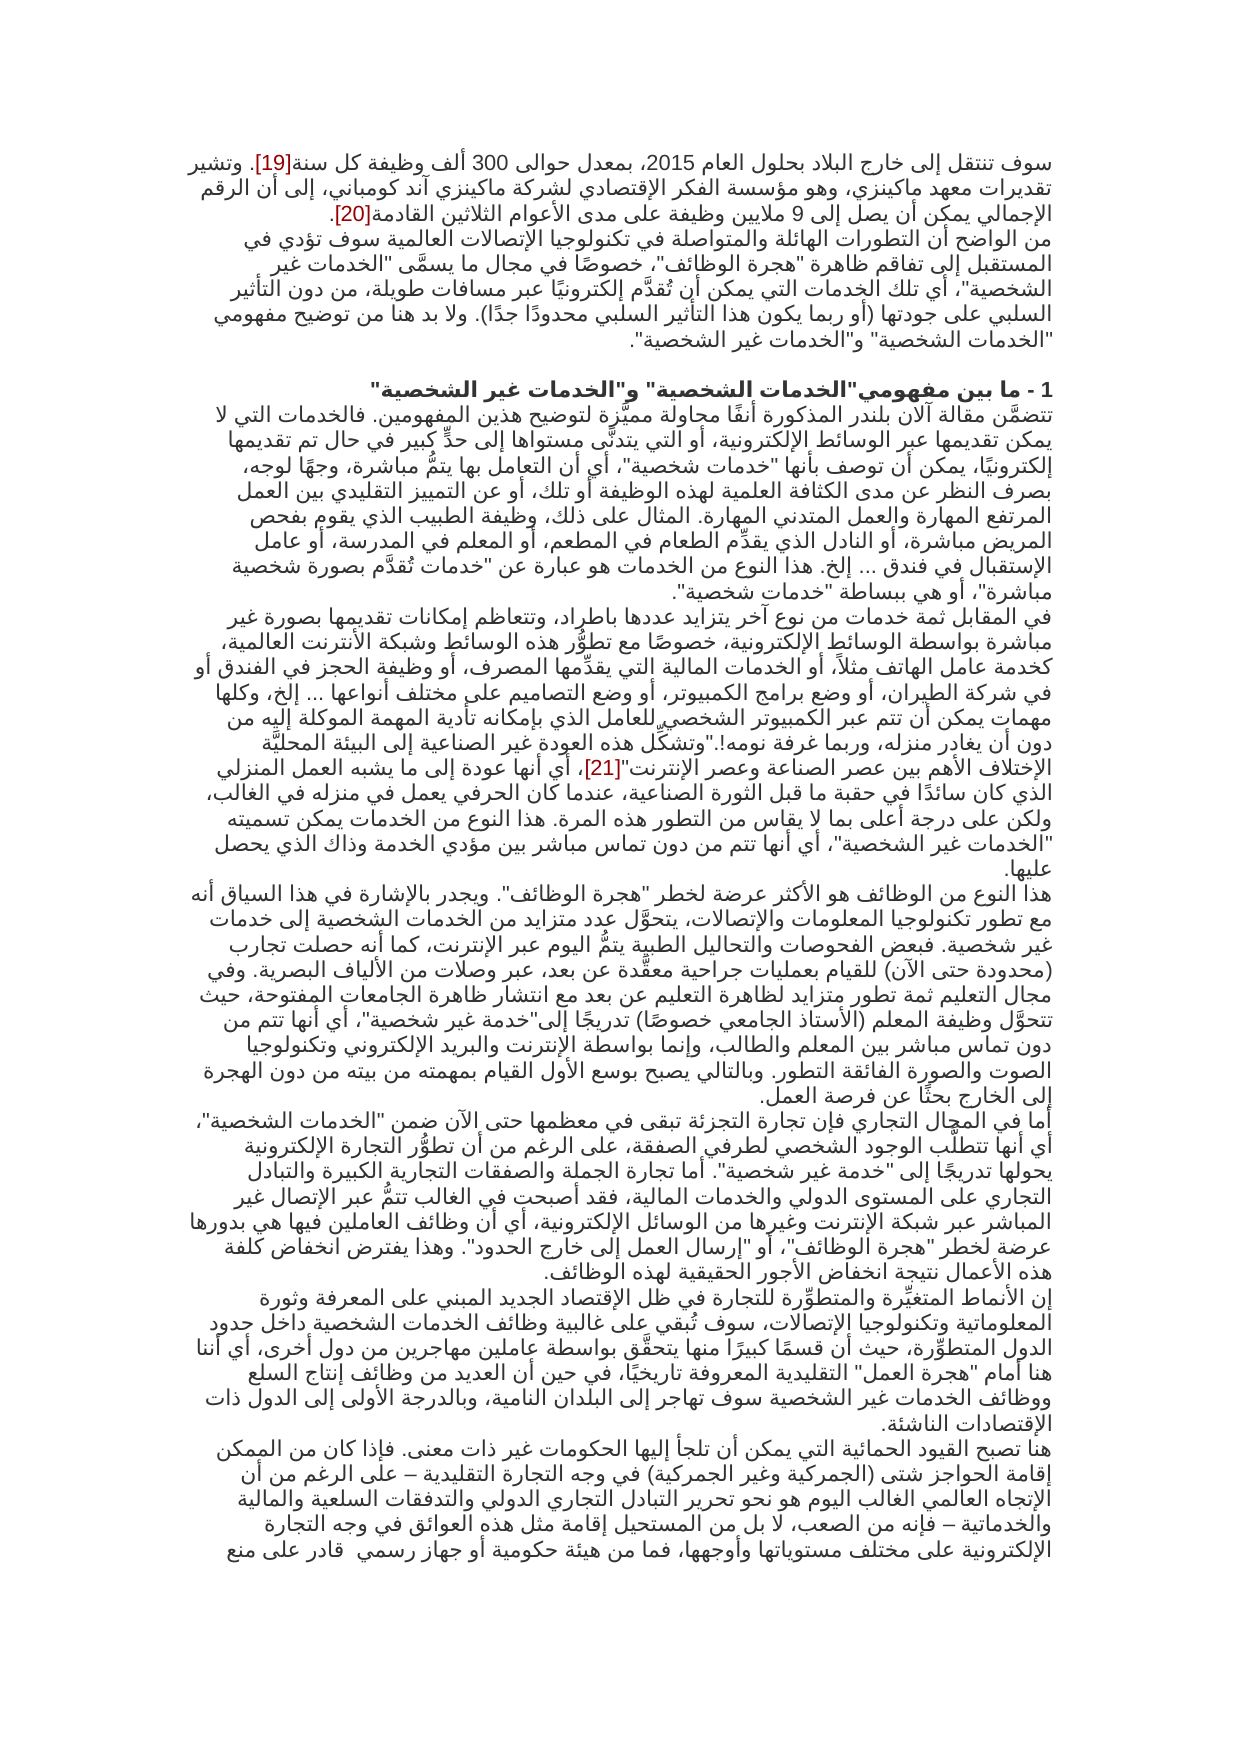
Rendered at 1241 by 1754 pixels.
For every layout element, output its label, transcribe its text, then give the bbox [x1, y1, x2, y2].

text تتضمَّن مقالة آلان بلندر المذكورة أنفًا محاولة مميَّزة لتوضيح هذين المفهومين. فالخدمات التي لا يمكن تقديمها عبر الوسائط الإلكترونية، أو التي يتدنَّى مستواها إلى حدٍّ كبير في حال تم تقديمها إلكترونيًا، يمكن أن توصف بأنها "خدمات شخصية"، أي أن التعامل بها يتمُّ مباشرة، وجهًا لوجه، بصرف النظر عن مدى الكثافة العلمية لهذه الوظيفة أو تلك، أو عن التمييز التقليدي بين العمل المرتفع المهارة والعمل المتدني المهارة. المثال على ذلك، وظيفة الطبيب الذي يقوم بفحص المريض مباشرة، أو النادل الذي يقدِّم الطعام في المطعم، أو المعلم في المدرسة، أو عامل الإستقبال في فندق ... إلخ. هذا النوع من الخدمات هو عبارة عن "خدمات تُقدَّم بصورة شخصية مباشرة"، أو هي ببساطة "خدمات شخصية". [187, 402, 1053, 604]
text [187, 150, 1053, 226]
text من الواضح أن التطورات الهائلة والمتواصلة في تكنولوجيا الإتصالات العالمية سوف تؤدي في المستقبل إلى تفاقم ظاهرة "هجرة الوظائف"، خصوصًا في مجال ما يسمَّى "الخدمات غير الشخصية"، أي تلك الخدمات التي يمكن أن تُقدَّم إلكترونيًا عبر مسافات طويلة، من دون التأثير السلبي على جودتها (أو ربما يكون هذا التأثير السلبي محدودًا جدًا). ولا بد هنا من توضيح مفهومي "الخدمات الشخصية" و"الخدمات غير الشخصية". [187, 226, 1053, 352]
text أما في المجال التجاري فإن تجارة التجزئة تبقى في معظمها حتى الآن ضمن "الخدمات الشخصية"، أي أنها تتطلَّب الوجود الشخصي لطرفي الصفقة، على الرغم من أن تطوُّر التجارة الإلكترونية يحولها تدريجًا إلى "خدمة غير شخصية". أما تجارة الجملة والصفقات التجارية الكبيرة والتبادل التجاري على المستوى الدولي والخدمات المالية، فقد أصبحت في الغالب تتمُّ عبر الإتصال غير المباشر عبر شبكة الإنترنت وغيرها من الوسائل الإلكترونية، أي أن وظائف العاملين فيها هي بدورها عرضة لخطر "هجرة الوظائف"، أو "إرسال العمل إلى خارج الحدود". وهذا يفترض انخفاض كلفة هذه الأعمال نتيجة انخفاض الأجور الحقيقية لهذه الوظائف. [187, 1108, 1053, 1284]
text 1 - ما بين مفهومي"الخدمات الشخصية" و"الخدمات غير الشخصية" [187, 377, 1053, 402]
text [187, 1436, 1053, 1562]
text هذا النوع من الوظائف هو الأكثر عرضة لخطر "هجرة الوظائف". ويجدر بالإشارة في هذا السياق أنه مع تطور تكنولوجيا المعلومات والإتصالات، يتحوَّل عدد متزايد من الخدمات الشخصية إلى خدمات غير شخصية. فبعض الفحوصات والتحاليل الطبية يتمُّ اليوم عبر الإنترنت، كما أنه حصلت تجارب (محدودة حتى الآن) للقيام بعمليات جراحية معقَّدة عن بعد، عبر وصلات من الألياف البصرية. وفي مجال التعليم ثمة تطور متزايد لظاهرة التعليم عن بعد مع انتشار ظاهرة الجامعات المفتوحة، حيث تتحوَّل وظيفة المعلم (الأستاذ الجامعي خصوصًا) تدريجًا إلى"خدمة غير شخصية"، أي أنها تتم من دون تماس مباشر بين المعلم والطالب، وإنما بواسطة الإنترنت والبريد الإلكتروني وتكنولوجيا الصوت والصورة الفائقة التطور. وبالتالي يصبح بوسع الأول القيام بمهمته من بيته من دون الهجرة إلى الخارج بحثًا عن فرصة العمل. [187, 881, 1053, 1108]
text إن الأنماط المتغيِّرة والمتطوِّرة للتجارة في ظل الإقتصاد الجديد المبني على المعرفة وثورة المعلوماتية وتكنولوجيا الإتصالات، سوف تُبقي على غالبية وظائف الخدمات الشخصية داخل حدود الدول المتطوِّرة، حيث أن قسمًا كبيرًا منها يتحقَّق بواسطة عاملين مهاجرين من دول أخرى، أي أننا هنا أمام "هجرة العمل" التقليدية المعروفة تاريخيًا، في حين أن العديد من وظائف إنتاج السلع ووظائف الخدمات غير الشخصية سوف تهاجر إلى البلدان النامية، وبالدرجة الأولى إلى الدول ذات الإقتصادات الناشئة. [187, 1284, 1053, 1436]
text في المقابل ثمة خدمات من نوع آخر يتزايد عددها باطراد، وتتعاظم إمكانات تقديمها بصورة غير مباشرة بواسطة الوسائط الإلكترونية، خصوصًا مع تطوُّر هذه الوسائط وشبكة الأنترنت العالمية، كخدمة عامل الهاتف مثلاً، أو الخدمات المالية التي يقدِّمها المصرف، أو وظيفة الحجز في الفندق أو في شركة الطيران، أو وضع برامج الكمبيوتر، أو وضع التصاميم على مختلف أنواعها ... إلخ، وكلها مهمات يمكن أن تتم عبر الكمبيوتر الشخصي للعامل الذي بإمكانه تأدية المهمة الموكلة إليه من دون أن يغادر منزله، وربما غرفة نومه!."وتشكِّل هذه العودة غير الصناعية إلى البيئة المحليَّة الإختلاف الأهم بين عصر الصناعة وعصر الإنترنت"[21]، أي أنها عودة إلى ما يشبه العمل المنزلي الذي كان سائدًا في حقبة ما قبل الثورة الصناعية، عندما كان الحرفي يعمل في منزله في الغالب، ولكن على درجة أعلى بما لا يقاس من التطور هذه المرة. هذا النوع من الخدمات يمكن تسميته "الخدمات غير الشخصية"، أي أنها تتم من دون تماس مباشر بين مؤدي الخدمة وذاك الذي يحصل عليها. [187, 604, 1053, 881]
